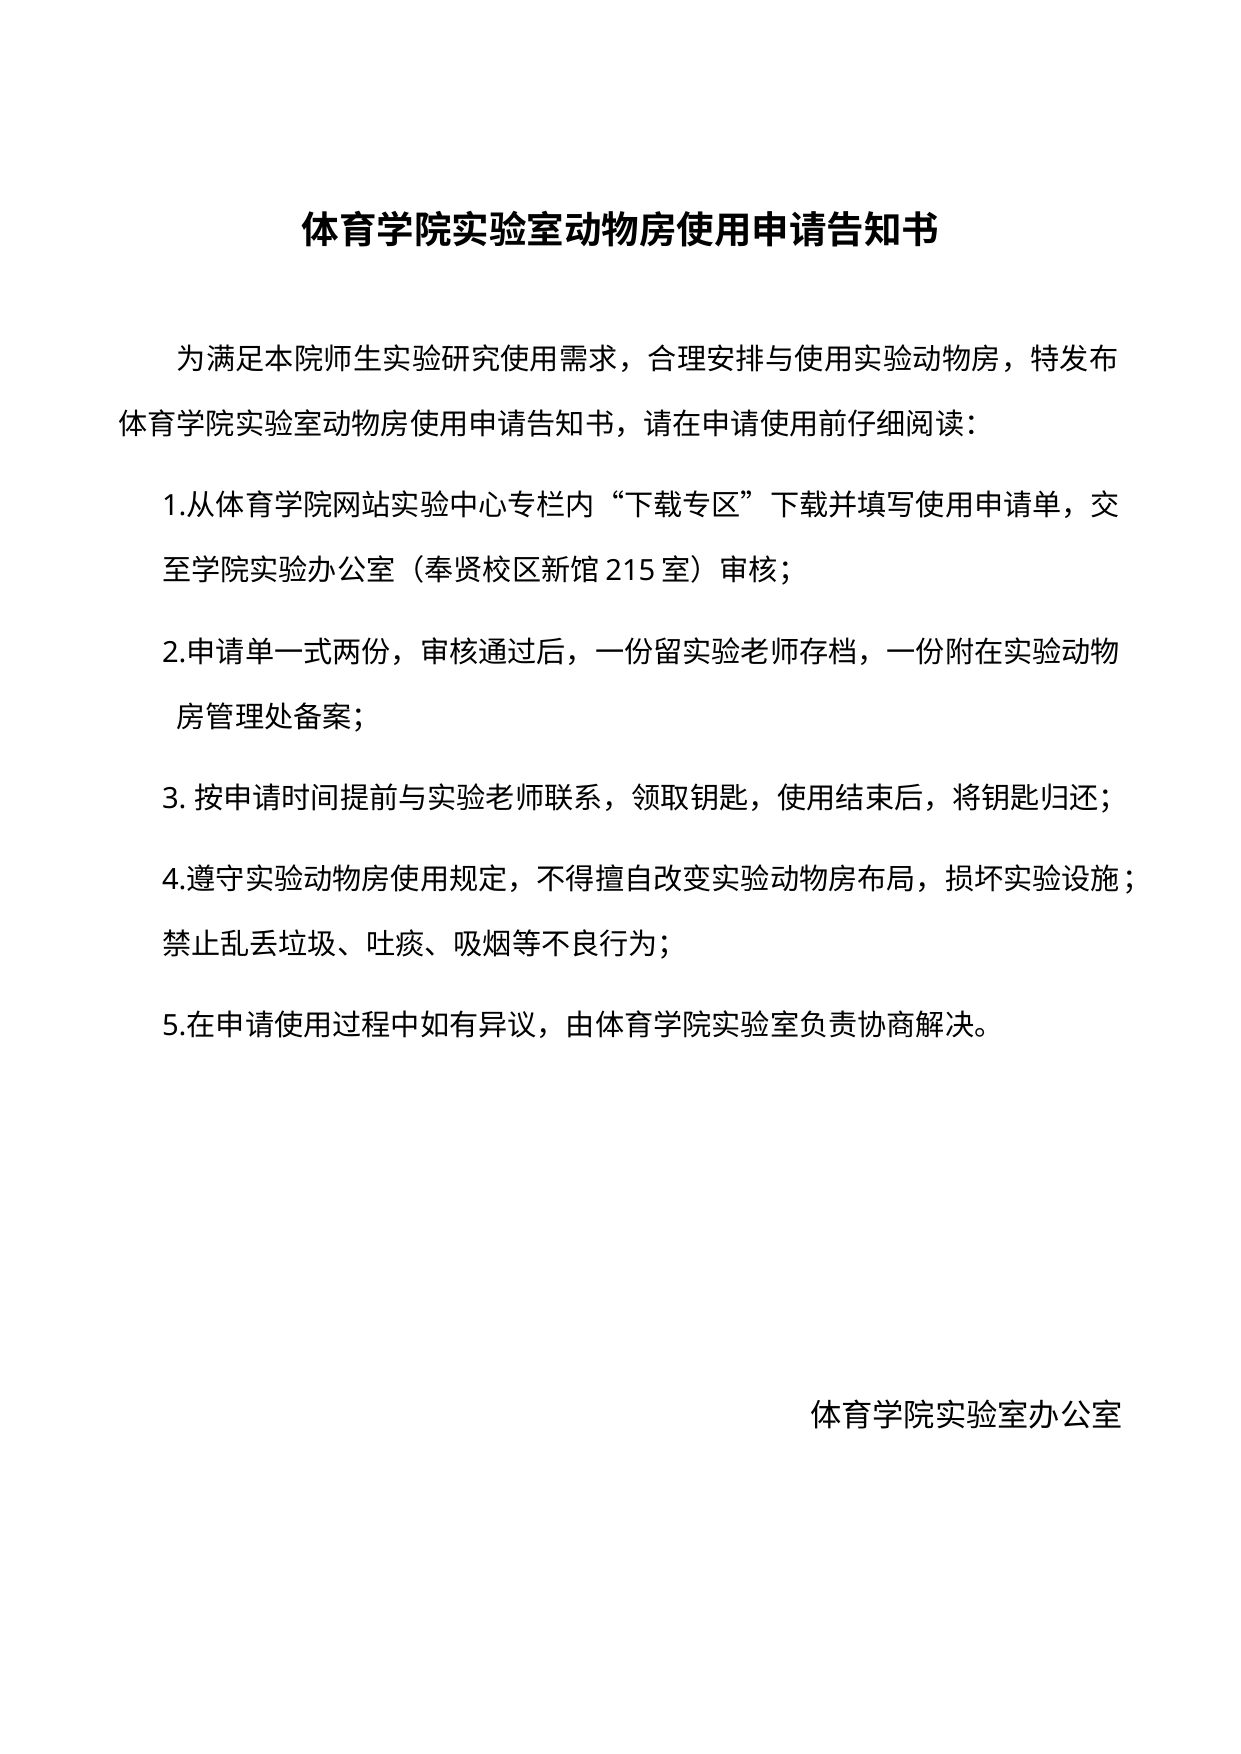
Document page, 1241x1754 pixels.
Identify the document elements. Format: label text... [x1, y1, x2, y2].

text 为满足本院师生实验研究使用需求，合理安排与使用实验动物房，特发布体育学院实验室动物房使用申请告知书，请在申请使用前仔细阅读： [118, 324, 1122, 454]
text 1.从体育学院网站实验中心专栏内“下载专区”下载并填写使用申请单，交至学院实验办公室（奉贤校区新馆215室）审核； [162, 471, 1122, 601]
text 体育学院实验室办公室 [118, 1381, 1122, 1446]
text 3. 按申请时间提前与实验老师联系，领取钥匙，使用结束后，将钥匙归还； [162, 763, 1122, 828]
text 5.在申请使用过程中如有异议，由体育学院实验室负责协商解决。 [162, 991, 1122, 1056]
text 4.遵守实验动物房使用规定，不得擅自改变实验动物房布局，损坏实验设施；禁止乱丢垃圾、吐痰、吸烟等不良行为； [162, 844, 1122, 974]
text 2.申请单一式两份，审核通过后，一份留实验老师存档，一份附在实验动物房管理处备案； [162, 617, 1122, 747]
text 体育学院实验室动物房使用申请告知书 [118, 194, 1122, 259]
